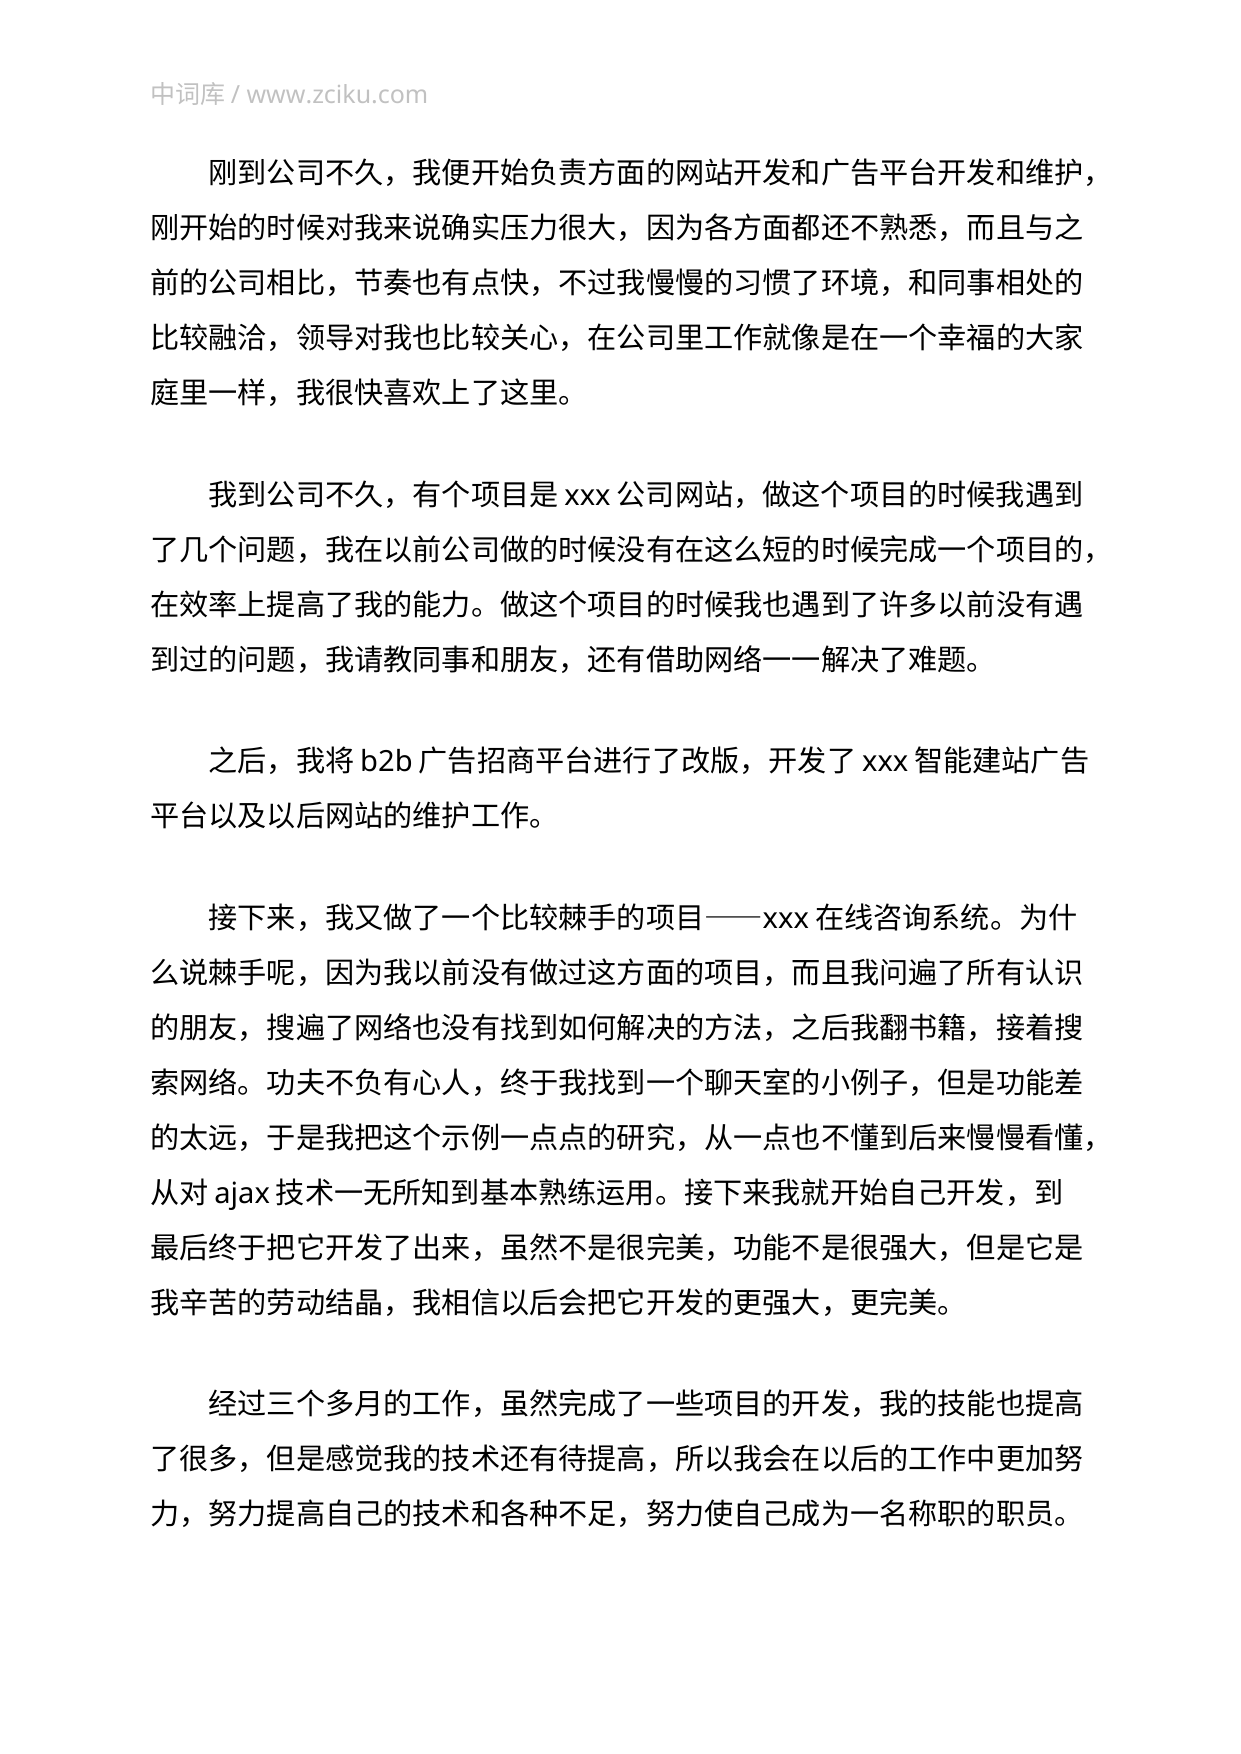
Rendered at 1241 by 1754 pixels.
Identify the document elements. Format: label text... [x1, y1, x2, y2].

text 经过三个多月的工作，虽然完成了一些项目的开发，我的技能也提高了很多，但是感觉我的技术还有待提高，所以我会在以后的工作中更加努力，努力提高自己的技术和各种不足，努力使自己成为一名称职的职员。 [150, 1381, 1090, 1533]
text 接下来，我又做了一个比较棘手的项目——xxx在线咨询系统。为什么说棘手呢，因为我以前没有做过这方面的项目，而且我问遍了所有认识的朋友，搜遍了网络也没有找到如何解决的方法，之后我翻书籍，接着搜索网络。功夫不负有心人，终于我找到一个聊天室的小例子，但是功能差的太远，于是我把这个示例一点点的研究，从一点也不懂到后来慢慢看懂，从对ajax技术一无所知到基本熟练运用。接下来我就开始自己开发，到最后终于把它开发了出来，虽然不是很完美，功能不是很强大，但是它是我辛苦的劳动结晶，我相信以后会把它开发的更强大，更完美。 [150, 895, 1090, 1321]
text 之后，我将b2b广告招商平台进行了改版，开发了xxx智能建站广告平台以及以后网站的维护工作。 [150, 738, 1090, 835]
text 刚到公司不久，我便开始负责方面的网站开发和广告平台开发和维护，刚开始的时候对我来说确实压力很大，因为各方面都还不熟悉，而且与之前的公司相比，节奏也有点快，不过我慢慢的习惯了环境，和同事相处的比较融洽，领导对我也比较关心，在公司里工作就像是在一个幸福的大家庭里一样，我很快喜欢上了这里。 [150, 150, 1090, 412]
text 我到公司不久，有个项目是xxx公司网站，做这个项目的时候我遇到了几个问题，我在以前公司做的时候没有在这么短的时候完成一个项目的，在效率上提高了我的能力。做这个项目的时候我也遇到了许多以前没有遇到过的问题，我请教同事和朋友，还有借助网络一一解决了难题。 [150, 471, 1090, 678]
